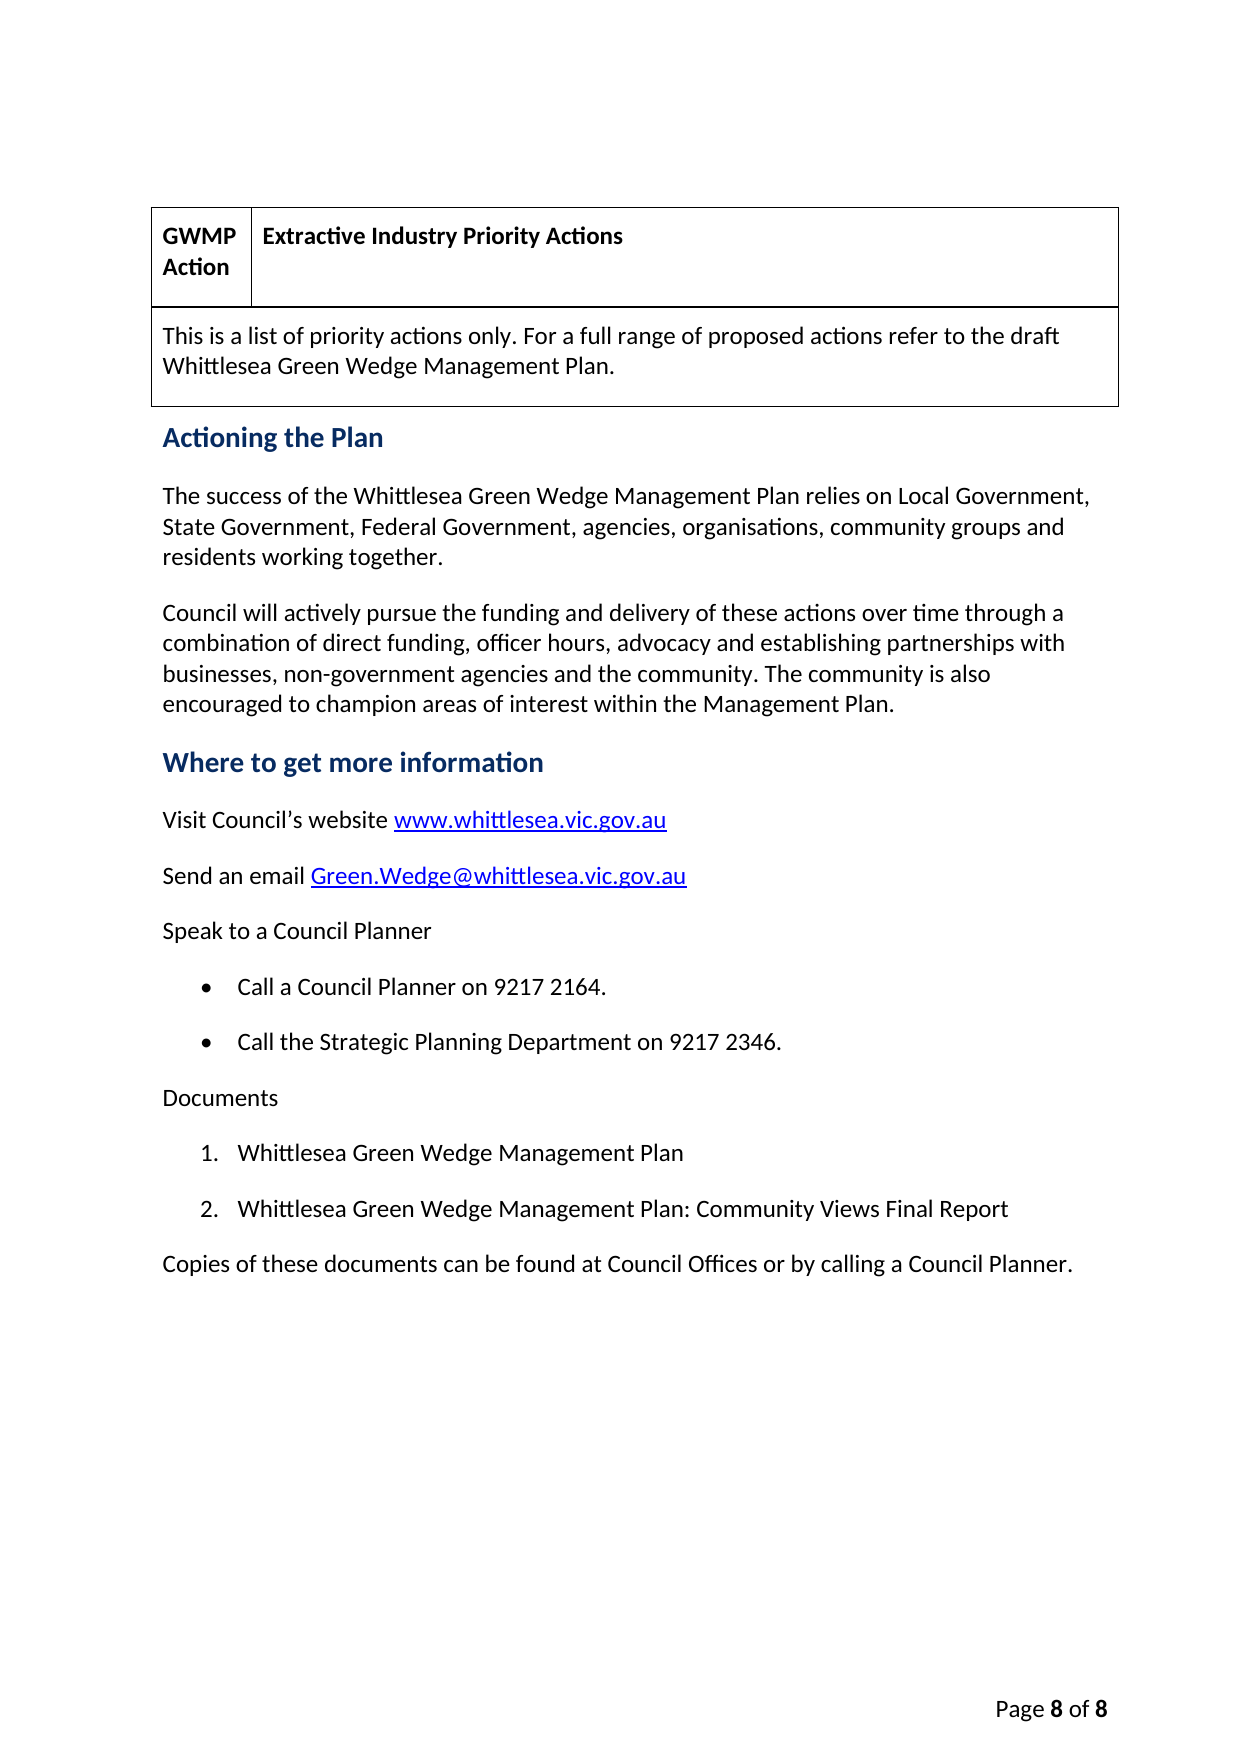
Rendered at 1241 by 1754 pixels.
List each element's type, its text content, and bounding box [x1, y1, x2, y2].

table_cell This is a list of priority actions only. For a full range of proposed actions refer to the draft Whittlesea Green Wedge Management Plan. [152, 308, 1118, 406]
text Documents [162, 1082, 1107, 1112]
text The success of the Whittlesea Green Wedge Management Plan relies on Local Government, State Government, Federal Government, agencies, organisations, community groups and residents working together. [162, 480, 1107, 572]
list Whittlesea Green Wedge Management Plan [200, 1137, 1107, 1168]
text Copies of these documents can be found at Council Offices or by calling a Council Planner. [162, 1248, 1107, 1279]
subtitle Actioning the Plan [162, 419, 1107, 455]
table_header GWMP Action [152, 208, 251, 306]
subtitle Where to get more information [162, 744, 1107, 779]
list Whittlesea Green Wedge Management Plan: Community Views Final Report [200, 1193, 1107, 1223]
text Visit Council’s website www.whittlesea.vic.gov.au [162, 804, 1107, 835]
text Speak to a Council Planner [162, 915, 1107, 946]
table_header Extractive Industry Priority Actions [252, 208, 1118, 306]
list Call a Council Planner on 9217 2164. [200, 971, 1107, 1001]
list Call the Strategic Planning Department on 9217 2346. [200, 1026, 1107, 1057]
text Send an email Green.Wedge@whittlesea.vic.gov.au [162, 860, 1107, 890]
text Council will actively pursue the funding and delivery of these actions over time through a combination of direct funding, officer hours, advocacy and establishing partnerships with businesses, non-government agencies and the community. The community is also encouraged to champion areas of interest within the Management Plan. [162, 597, 1107, 719]
